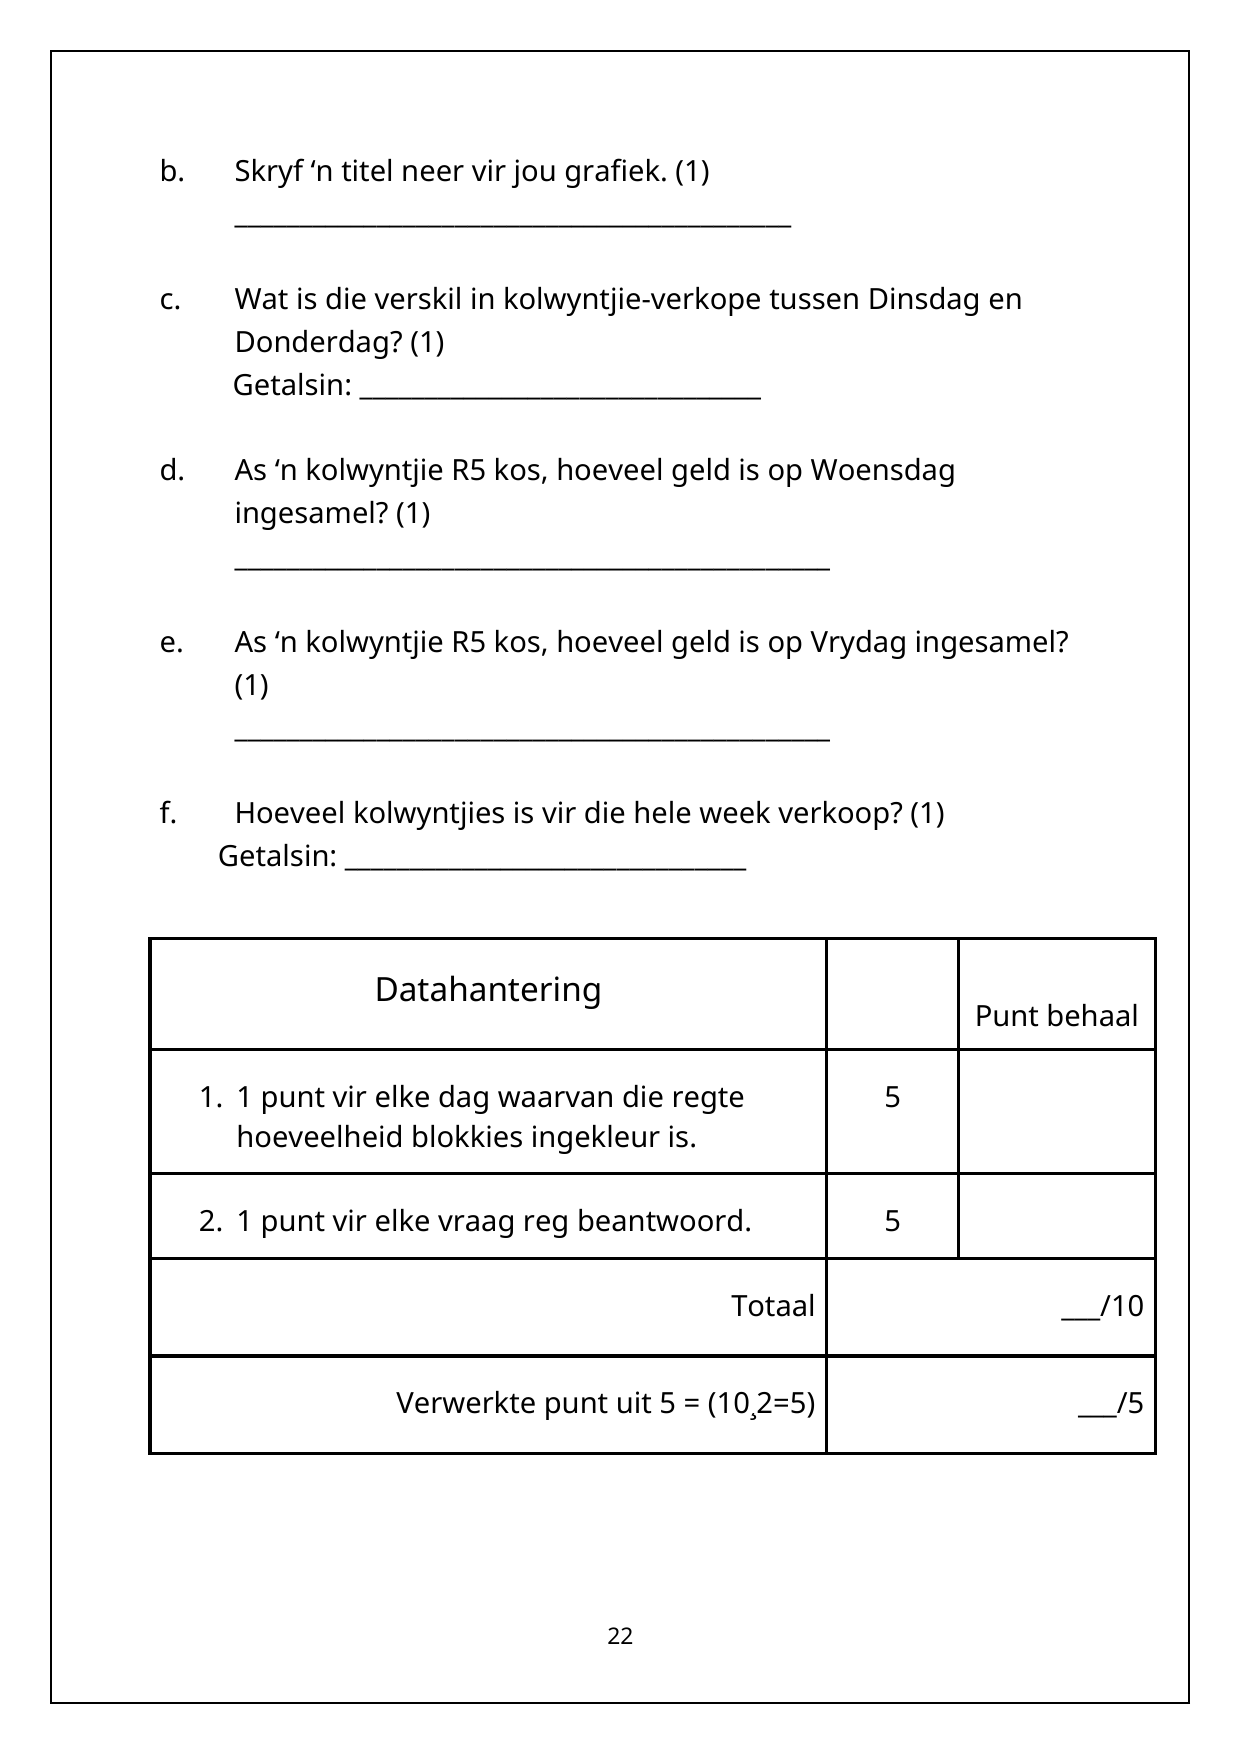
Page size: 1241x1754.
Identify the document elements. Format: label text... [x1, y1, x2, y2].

table_cell 5 [828, 1175, 957, 1257]
list As ‘n kolwyntjie R5 kos, hoeveel geld is op Woensdag ingesamel? (1) [159, 450, 1090, 532]
list Wat is die verskil in kolwyntjie-verkope tussen Dinsdag en Donderdag? (1) [159, 278, 1090, 361]
list ______________________________________________ [234, 535, 1090, 575]
table_header Punt behaal [960, 940, 1154, 1048]
list ______________________________________________ [234, 707, 1090, 746]
list Skryf ‘n titel neer vir jou grafiek. (1) [159, 150, 1090, 190]
table_cell [960, 1175, 1154, 1257]
table_cell 5 [828, 1051, 957, 1172]
list Hoeveel kolwyntjies is vir die hele week verkoop? (1) [159, 792, 1090, 832]
list Getalsin: _______________________________ [187, 835, 1090, 875]
table_cell 1 punt vir elke vraag reg beantwoord. [152, 1175, 825, 1257]
list As ‘n kolwyntjie R5 kos, hoeveel geld is op Vrydag ingesamel? (1) [159, 621, 1090, 703]
table_header [828, 940, 957, 1048]
table_cell Totaal [152, 1260, 825, 1354]
list Getalsin: _______________________________ [225, 364, 1090, 404]
table_cell ___/10 [828, 1260, 1154, 1354]
table_header Datahantering [152, 940, 825, 1048]
table_cell [960, 1051, 1154, 1172]
list ___________________________________________ [234, 193, 1090, 232]
table_cell 1 punt vir elke dag waarvan die regte hoeveelheid blokkies ingekleur is. [152, 1051, 825, 1172]
table_cell ___/5 [828, 1358, 1154, 1452]
table_cell Verwerkte punt uit 5 = (10¸2=5) [152, 1358, 825, 1452]
